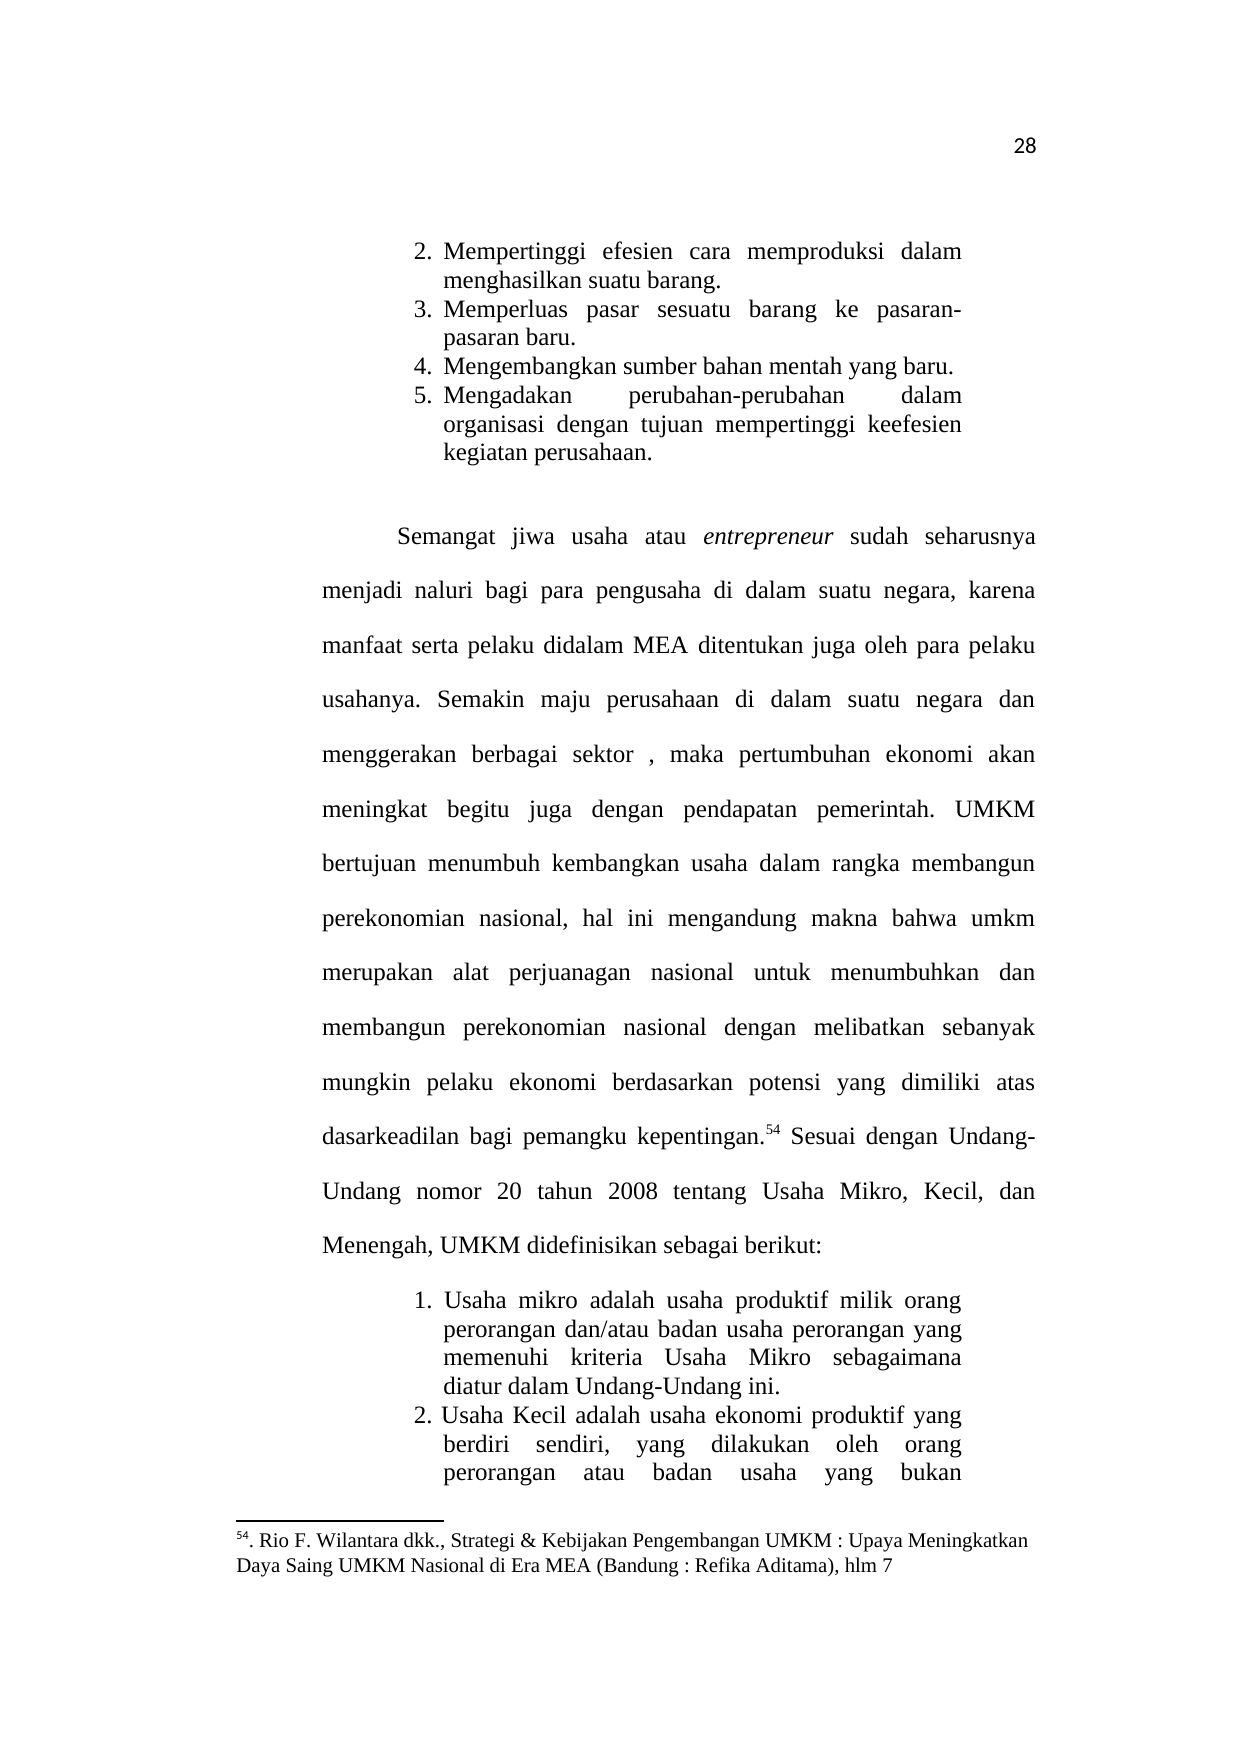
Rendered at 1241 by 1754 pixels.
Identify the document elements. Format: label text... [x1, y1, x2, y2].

list Mengembangkan sumber bahan mentah yang baru. [413, 351, 962, 380]
text Semangat jiwa usaha atau entrepreneur sudah seharusnya menjadi naluri bagi para pengusaha di dalam suatu negara, karena manfaat serta pelaku didalam MEA ditentukan juga oleh para pelaku usahanya. Semakin maju perusahaan di dalam suatu negara dan menggerakan berbagai sektor , maka pertumbuhan ekonomi akan meningkat begitu juga dengan pendapatan pemerintah. UMKM bertujuan menumbuh kembangkan usaha dalam rangka membangun perekonomian nasional, hal ini mengandung makna bahwa umkm merupakan alat perjuanagan nasional untuk menumbuhkan dan membangun perekonomian nasional dengan melibatkan sebanyak mungkin pelaku ekonomi berdasarkan potensi yang dimiliki atas dasarkeadilan bagi pemangku kepentingan. Sesuai dengan Undang-Undang nomor 20 tahun 2008 tentang Usaha Mikro, Kecil, dan Menengah, UMKM didefinisikan sebagai berikut: [322, 521, 1036, 1259]
text 1. Usaha mikro adalah usaha produktif milik orang perorangan dan/atau badan usaha perorangan yang memenuhi kriteria Usaha Mikro sebagaimana diatur dalam Undang-Undang ini. [413, 1285, 962, 1400]
list Mempertinggi efesien cara memproduksi dalam menghasilkan suatu barang. [413, 236, 962, 294]
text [413, 1400, 962, 1486]
list Memperluas pasar sesuatu barang ke pasaran-pasaran baru. [413, 294, 962, 351]
list Mengadakan perubahan-perubahan dalam organisasi dengan tujuan mempertinggi keefesien kegiatan perusahaan. [413, 380, 962, 466]
